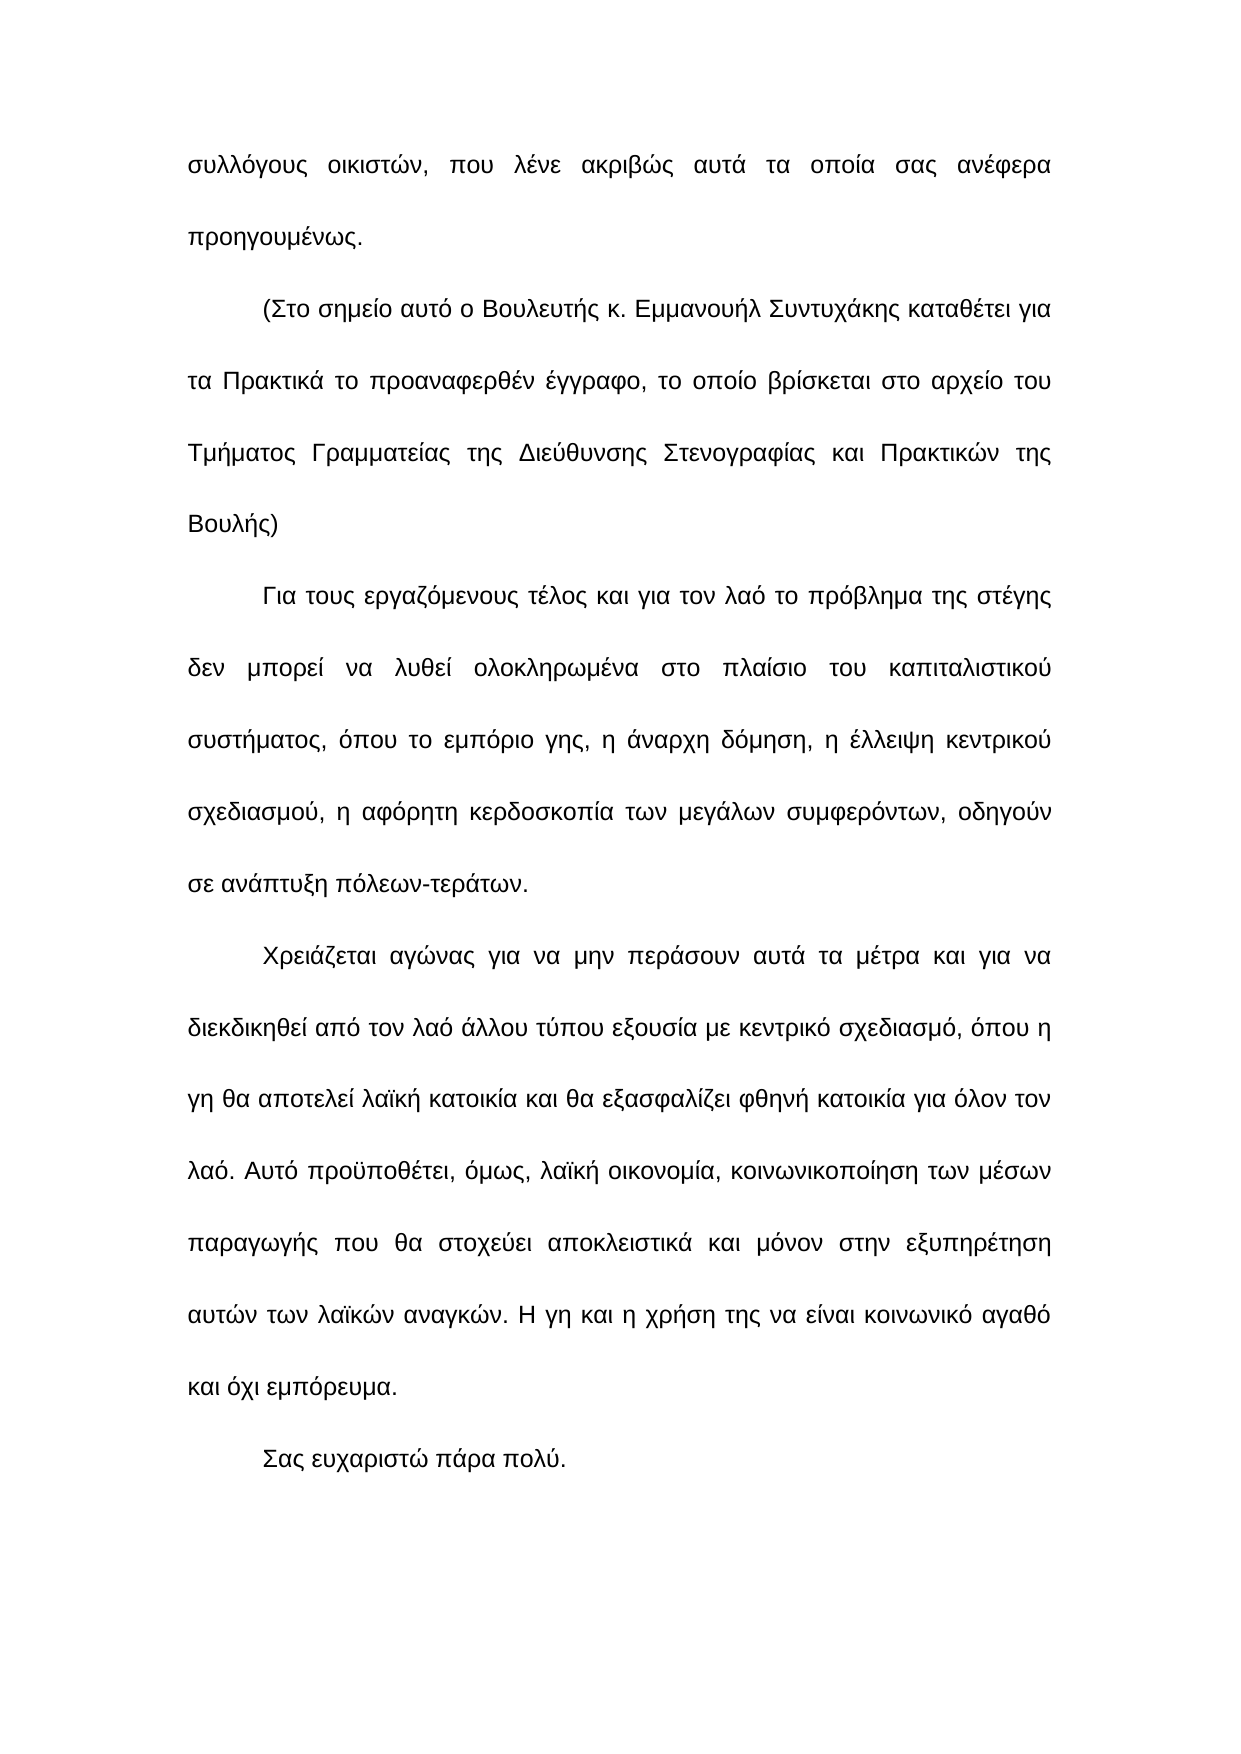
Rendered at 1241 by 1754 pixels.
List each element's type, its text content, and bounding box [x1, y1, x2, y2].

text (Στο σημείο αυτό ο Βουλευτής κ. Εμμανουήλ Συντυχάκης καταθέτει για τα Πρακτικά το προαναφερθέν έγγραφο, το οποίο βρίσκεται στο αρχείο του Τμήματος Γραμματείας της Διεύθυνσης Στενογραφίας και Πρακτικών της Βουλής) [187, 294, 1053, 538]
text Χρειάζεται αγώνας για να μην περάσουν αυτά τα μέτρα και για να διεκδικηθεί από τον λαό άλλου τύπου εξουσία με κεντρικό σχεδιασμό, όπου η γη θα αποτελεί λαϊκή κατοικία και θα εξασφαλίζει φθηνή κατοικία για όλον τον λαό. Αυτό προϋποθέτει, όμως, λαϊκή οικονομία, κοινωνικοποίηση των μέσων παραγωγής που θα στοχεύει αποκλειστικά και μόνον στην εξυπηρέτηση αυτών των λαϊκών αναγκών. Η γη και η χρήση της να είναι κοινωνικό αγαθό και όχι εμπόρευμα. [187, 941, 1053, 1401]
text Σας ευχαριστώ πάρα πολύ. [187, 1444, 1053, 1472]
text Για τους εργαζόμενους τέλος και για τον λαό το πρόβλημα της στέγης δεν μπορεί να λυθεί ολοκληρωμένα στο πλαίσιο του καπιταλιστικού συστήματος, όπου το εμπόριο γης, η άναρχη δόμηση, η έλλειψη κεντρικού σχεδιασμού, η αφόρητη κερδοσκοπία των μεγάλων συμφερόντων, οδηγούν σε ανάπτυξη πόλεων-τεράτων. [187, 581, 1053, 897]
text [187, 150, 1053, 251]
